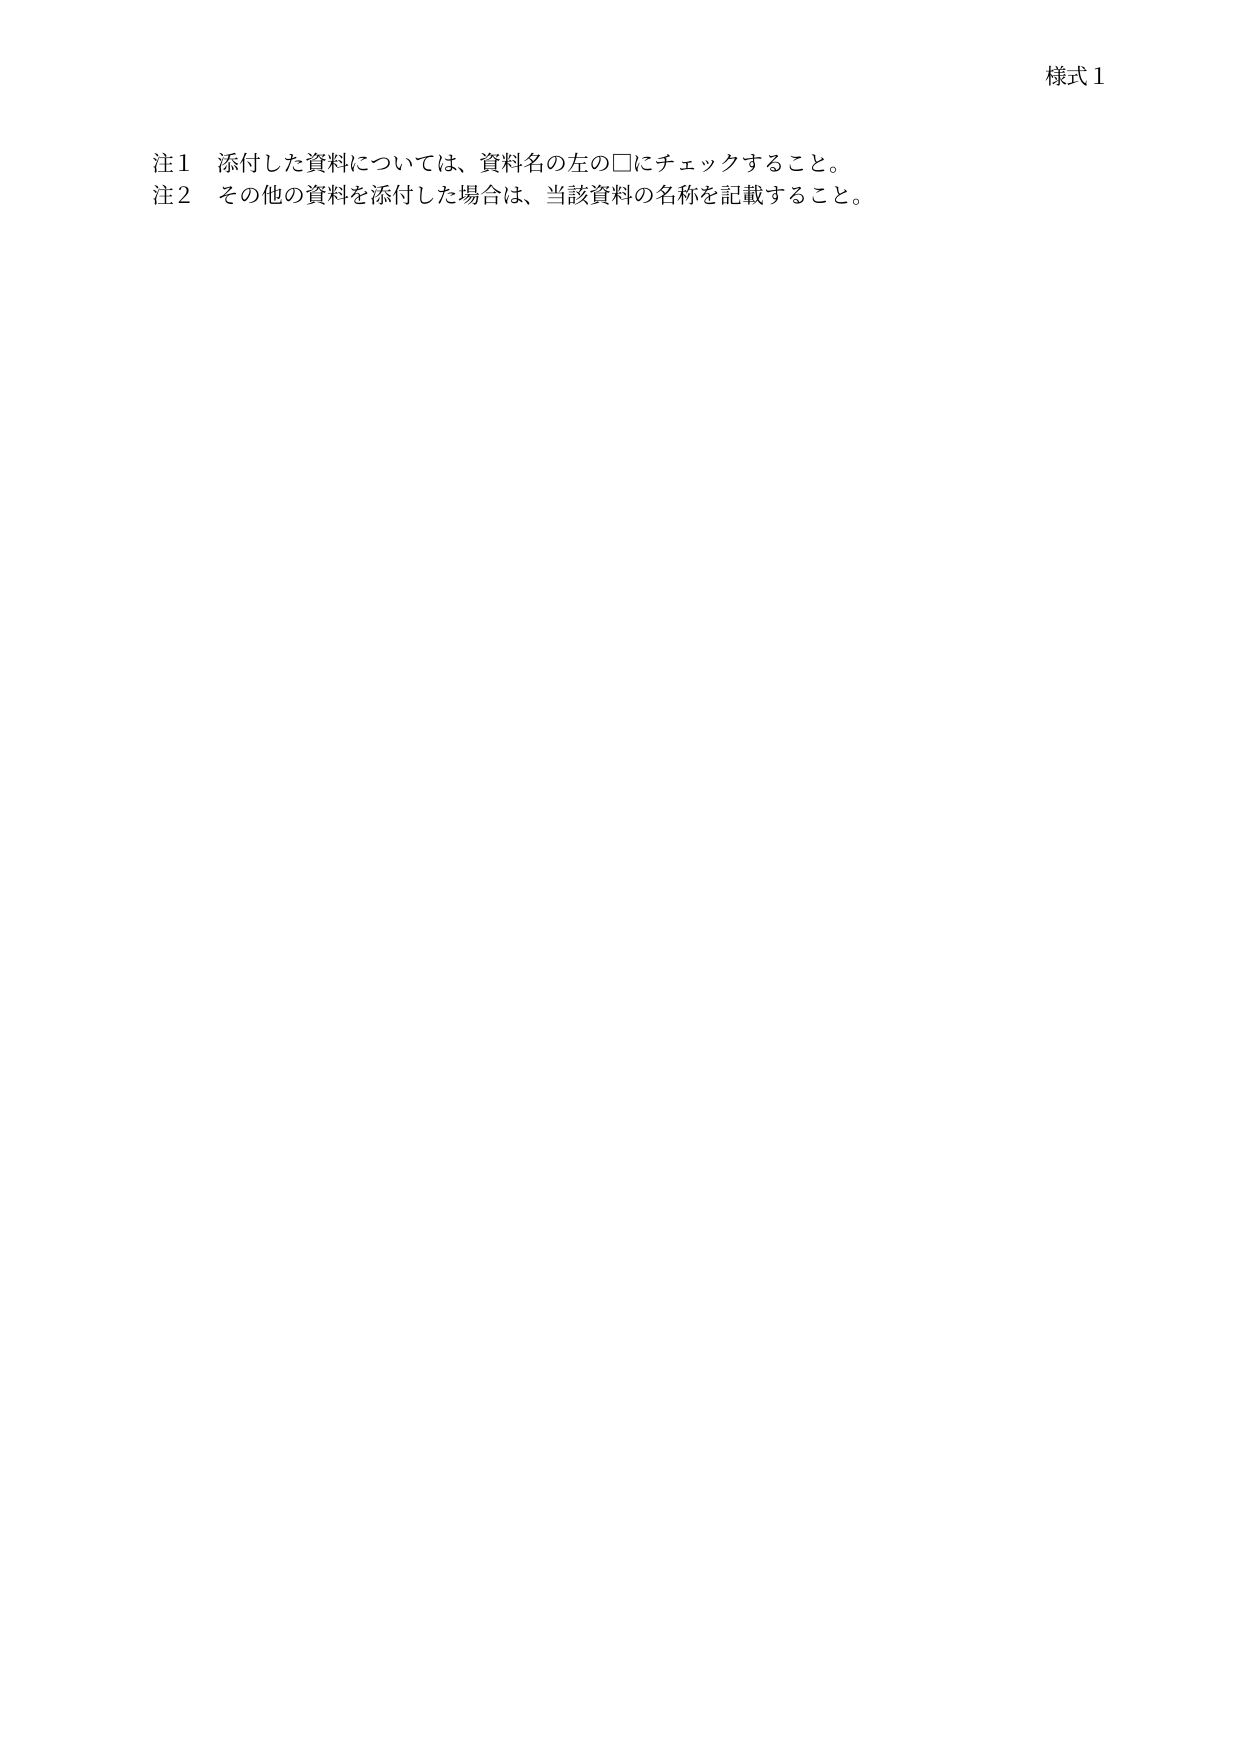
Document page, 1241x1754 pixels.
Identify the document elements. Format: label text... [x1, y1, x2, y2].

text 注２ その他の資料を添付した場合は、当該資料の名称を記載すること。 [130, 178, 1110, 209]
text 注１ 添付した資料については、資料名の左の□にチェックすること。 [130, 147, 1110, 178]
